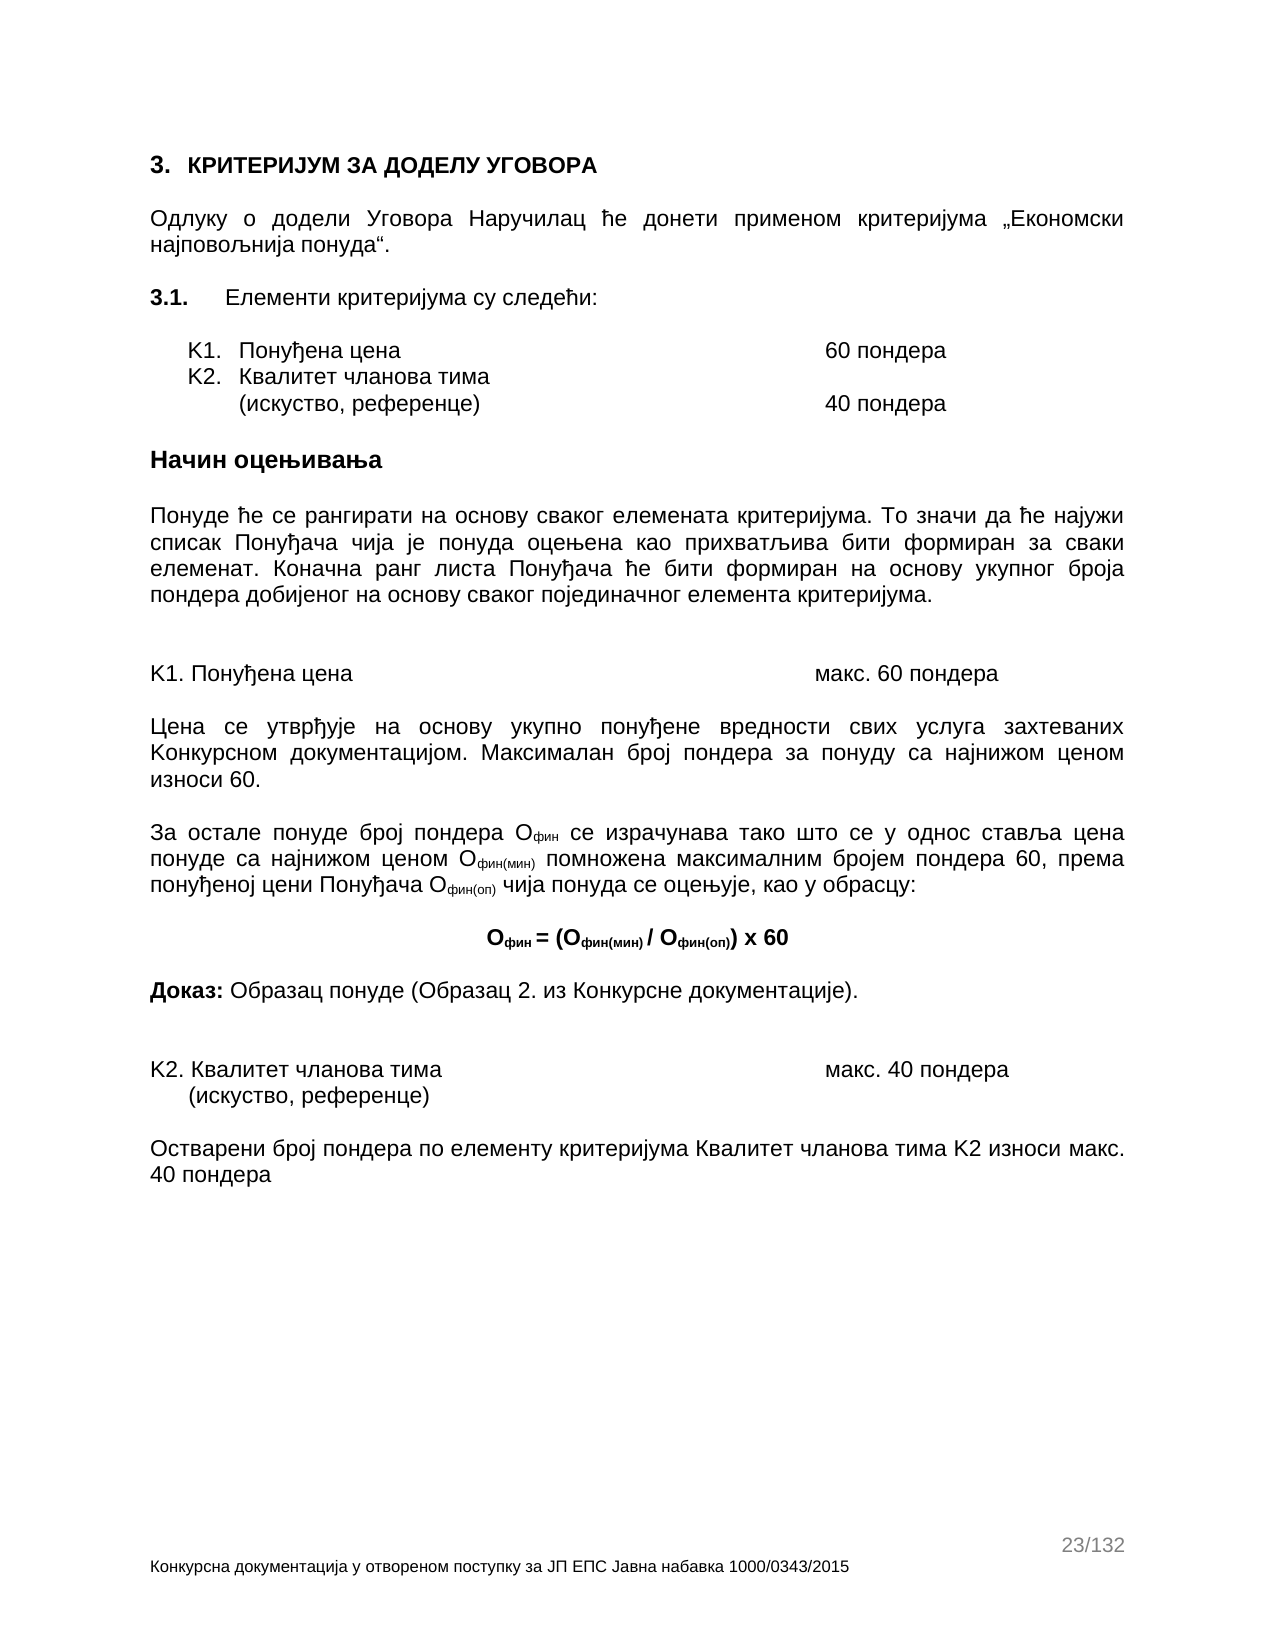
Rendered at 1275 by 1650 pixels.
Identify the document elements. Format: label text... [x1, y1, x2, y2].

text Цена се утврђује на основу укупно понуђене вредности свих услуга захтеваних Kонкурсном документацијом. Максималан број пондера за понуду са најнижом ценом износи 60. [150, 713, 1125, 792]
subtitle КРИТЕРИЈУМ ЗА ДОДЕЛУ УГОВОРА [150, 150, 1125, 179]
text За остале понуде број пондера Офин се израчунава тако што се у однос ставља цена понуде са најнижом ценом Офин(мин) помножена максималним бројем пондера 60, према понуђеној цени Понуђача Офин(оп) чија понуда се оцењује, као у обрасцу: [150, 818, 1125, 897]
list Квалитет чланова тима [187, 363, 1119, 389]
text Начин оцењивања [150, 445, 1125, 473]
text K1. Понуђена цена макс. 60 пондера [150, 660, 1119, 687]
list Понуђена цена 60 пондера [187, 337, 1119, 363]
text Одлуку о додели Уговора Наручилац ће донети применом критеријума „Економски најповољнија понуда“. [150, 205, 1125, 258]
list Елементи критеријума су следећи: [150, 284, 1125, 311]
text (искуство, референце) [150, 1082, 1125, 1108]
list (искуство, референце) 40 пондера [239, 389, 1119, 416]
text Доказ: Образац понуде (Oбразац 2. из Конкурсне документације). [150, 977, 1125, 1003]
text Остварени број пондера по елементу критеријума Квалитет чланова тима K2 износи макс. 40 пондера [150, 1135, 1125, 1187]
text Понуде ће се рангирати на основу сваког елемената критеријума. То значи да ће најужи списак Понуђача чија је понуда оцењена као прихватљива бити формиран за сваки елеменат. Коначнa ранг листа Понуђача ће бити формиран на основу укупног броја пондера добијеног на основу сваког појединачног елемента критеријума. [150, 502, 1125, 608]
text K2. Квалитет чланова тима макс. 40 пондера [150, 1056, 1125, 1082]
text Офин = (Офин(мин) / Офин(оп)) х 60 [150, 924, 1125, 950]
